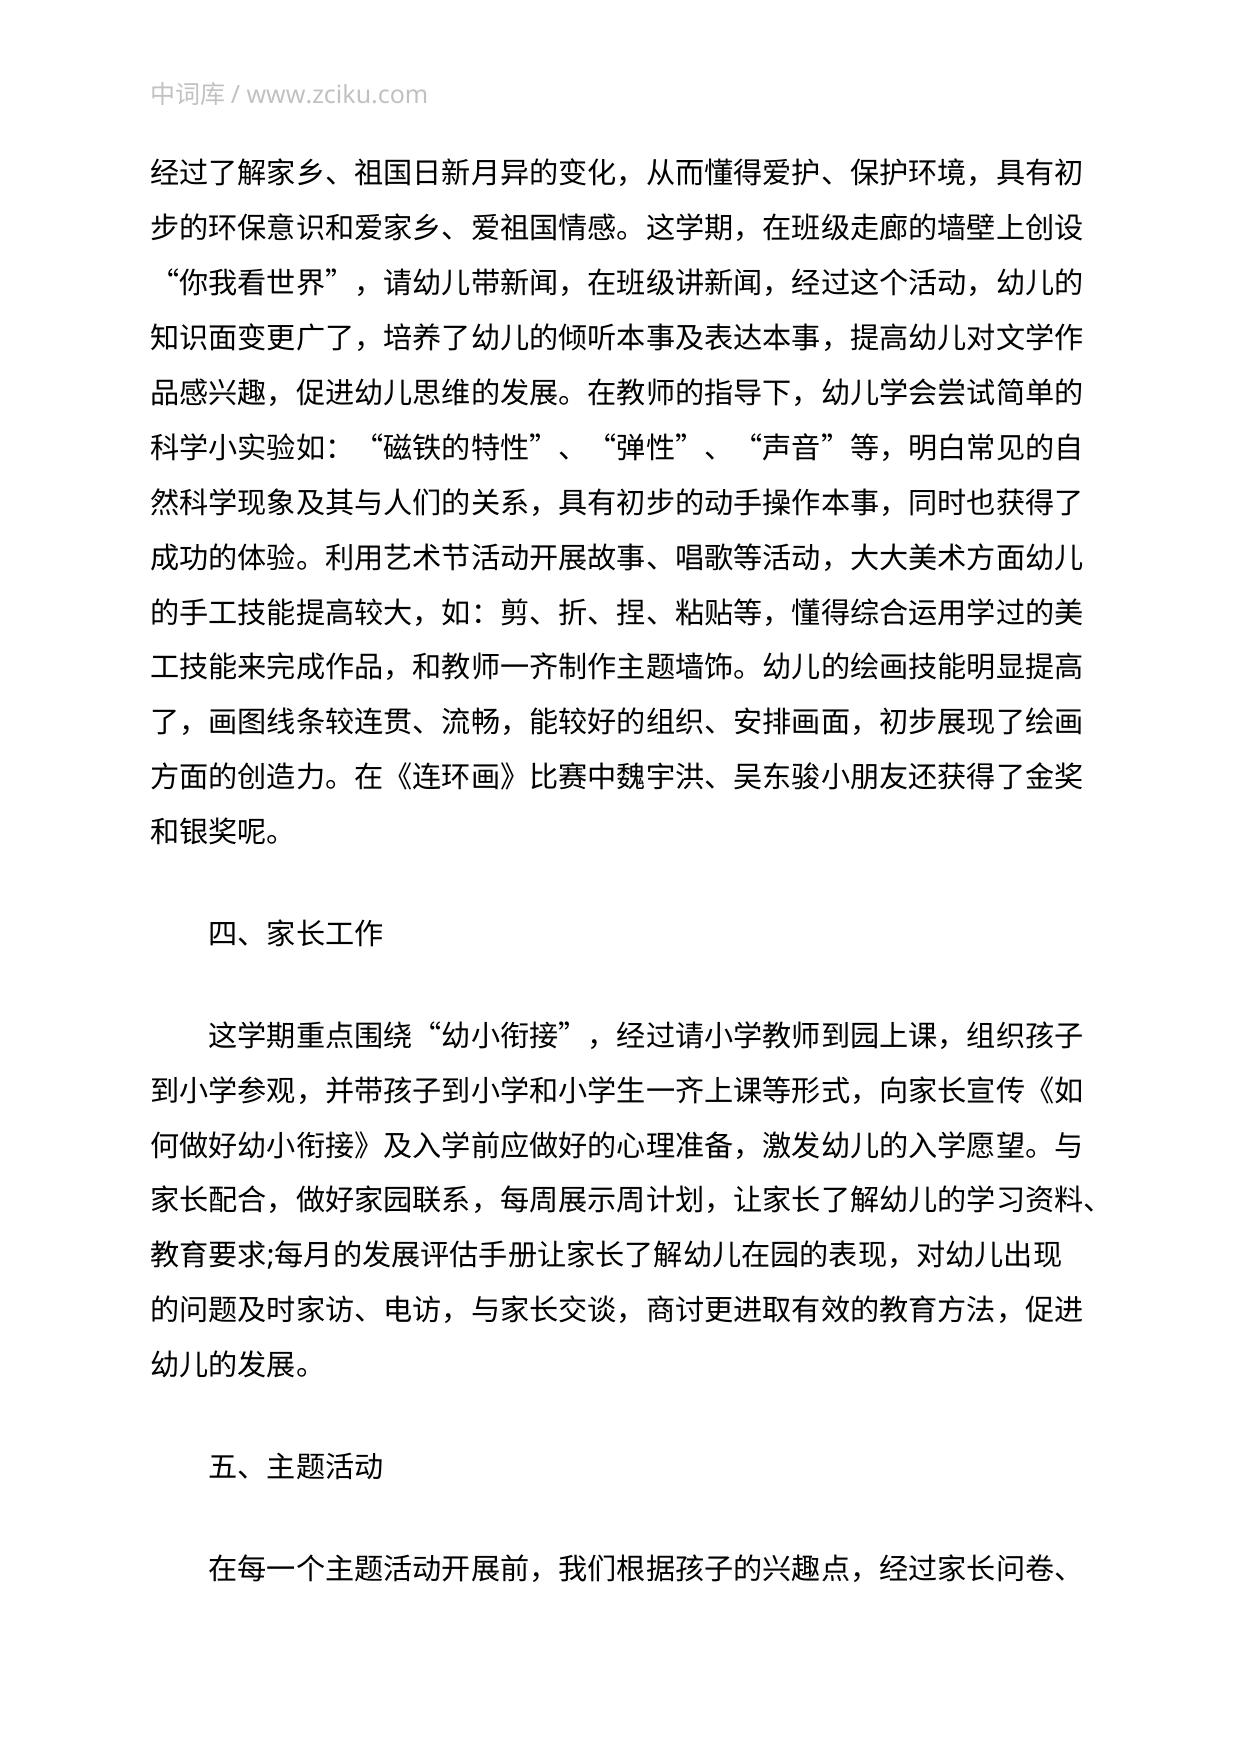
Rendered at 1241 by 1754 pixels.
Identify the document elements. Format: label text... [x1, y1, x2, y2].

text 五、主题活动 [150, 1443, 1090, 1486]
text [150, 1545, 1090, 1588]
text 这学期重点围绕“幼小衔接”，经过请小学教师到园上课，组织孩子到小学参观，并带孩子到小学和小学生一齐上课等形式，向家长宣传《如何做好幼小衔接》及入学前应做好的心理准备，激发幼儿的入学愿望。与家长配合，做好家园联系，每周展示周计划，让家长了解幼儿的学习资料、教育要求;每月的发展评估手册让家长了解幼儿在园的表现，对幼儿出现的问题及时家访、电访，与家长交谈，商讨更进取有效的教育方法，促进幼儿的发展。 [150, 1012, 1090, 1384]
text 四、家长工作 [150, 911, 1090, 953]
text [150, 150, 1090, 851]
